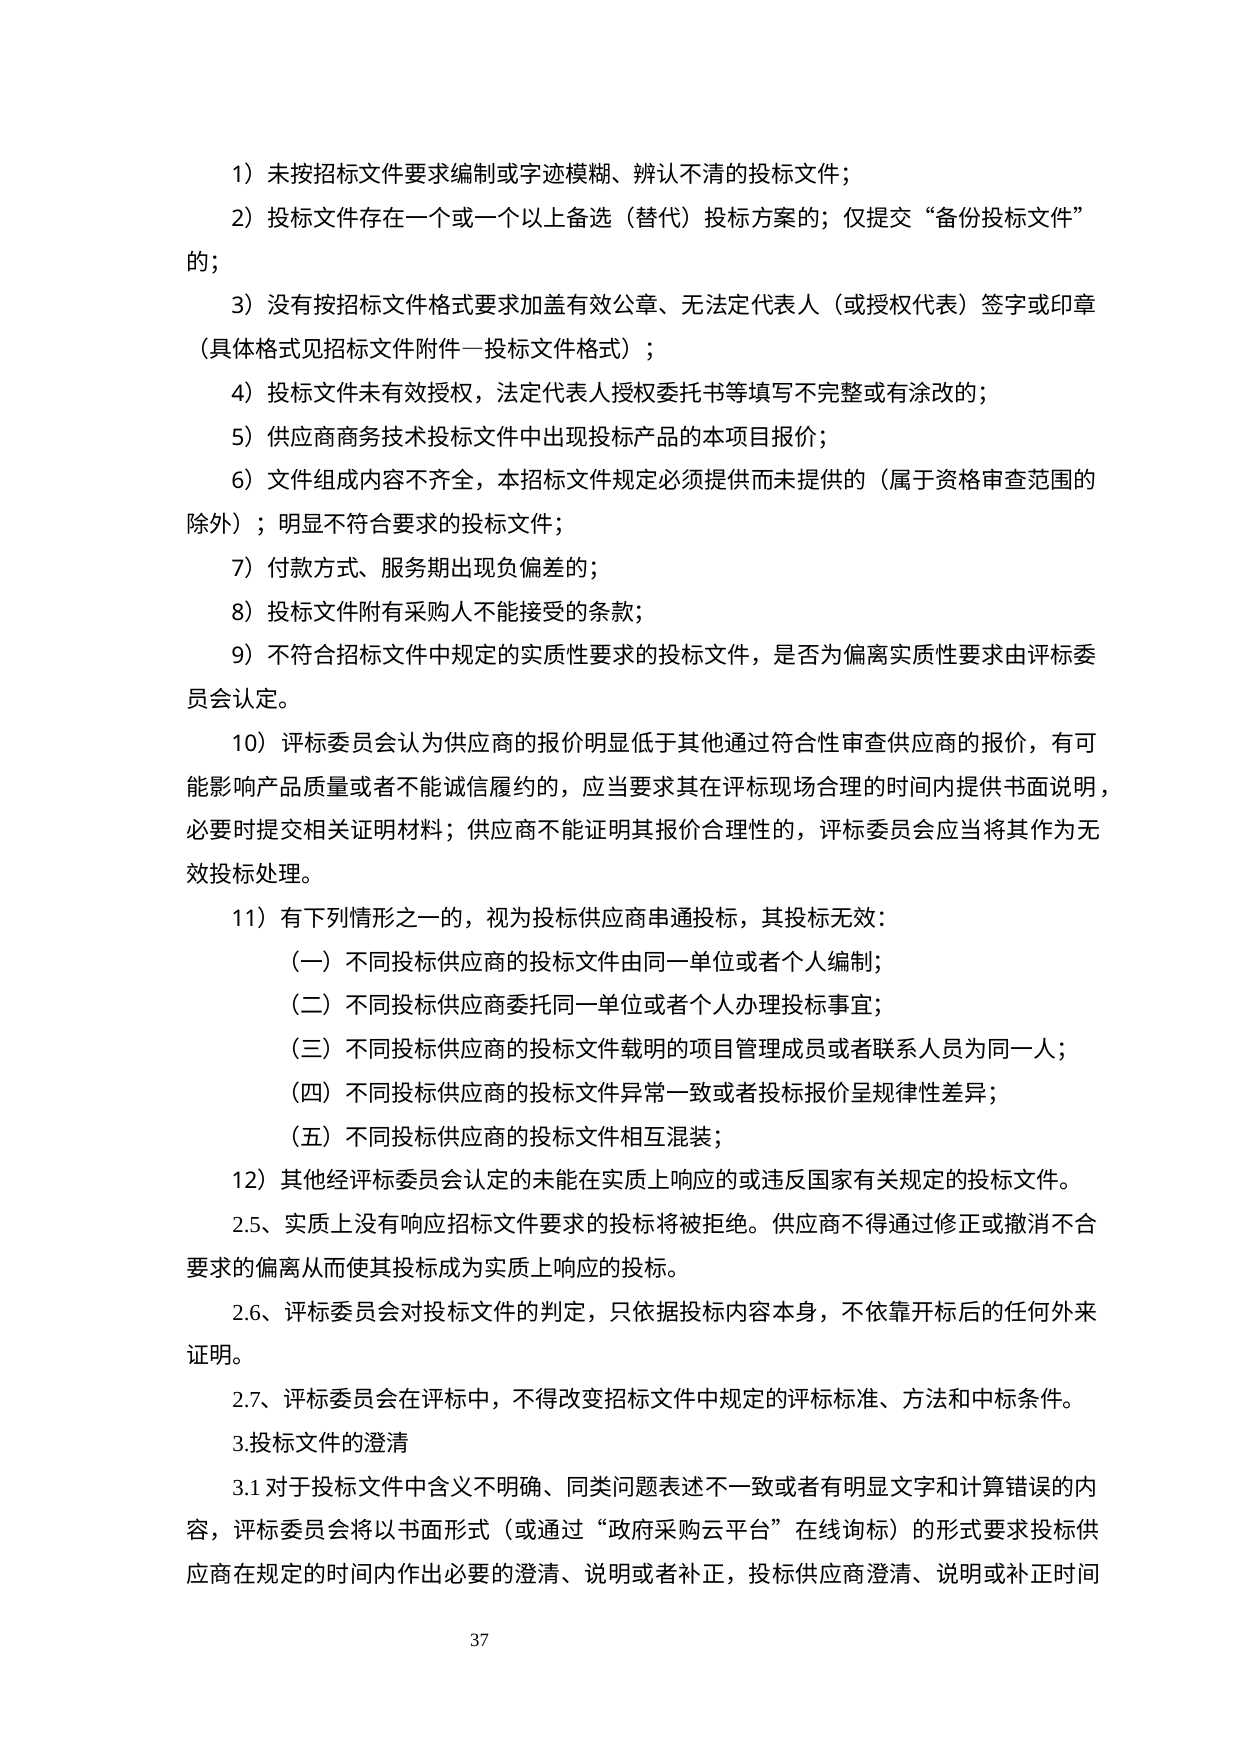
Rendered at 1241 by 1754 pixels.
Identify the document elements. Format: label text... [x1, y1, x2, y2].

text （四）不同投标供应商的投标文件异常一致或者投标报价呈规律性差异； [186, 1066, 1099, 1110]
text 4）投标文件未有效授权，法定代表人授权委托书等填写不完整或有涂改的； [186, 366, 1099, 410]
text 6）文件组成内容不齐全，本招标文件规定必须提供而未提供的（属于资格审查范围的除外）；明显不符合要求的投标文件； [186, 454, 1099, 541]
text 12）其他经评标委员会认定的未能在实质上响应的或违反国家有关规定的投标文件。 [186, 1154, 1099, 1198]
text （三）不同投标供应商的投标文件载明的项目管理成员或者联系人员为同一人； [186, 1023, 1099, 1066]
text 11）有下列情形之一的，视为投标供应商串通投标，其投标无效： [186, 891, 1099, 935]
text 2.7、评标委员会在评标中，不得改变招标文件中规定的评标标准、方法和中标条件。 [186, 1373, 1099, 1416]
text （五）不同投标供应商的投标文件相互混装； [186, 1110, 1099, 1154]
text 2）投标文件存在一个或一个以上备选（替代）投标方案的；仅提交“备份投标文件”的； [186, 191, 1099, 279]
text 10）评标委员会认为供应商的报价明显低于其他通过符合性审查供应商的报价，有可能影响产品质量或者不能诚信履约的，应当要求其在评标现场合理的时间内提供书面说明，必要时提交相关证明材料；供应商不能证明其报价合理性的，评标委员会应当将其作为无效投标处理。 [186, 716, 1099, 891]
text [186, 1460, 1099, 1591]
text 3）没有按招标文件格式要求加盖有效公章、无法定代表人（或授权代表）签字或印章（具体格式见招标文件附件—投标文件格式）； [186, 279, 1099, 366]
text （一）不同投标供应商的投标文件由同一单位或者个人编制； [186, 935, 1099, 979]
text 2.5、实质上没有响应招标文件要求的投标将被拒绝。供应商不得通过修正或撤消不合要求的偏离从而使其投标成为实质上响应的投标。 [186, 1198, 1099, 1285]
text 9）不符合招标文件中规定的实质性要求的投标文件，是否为偏离实质性要求由评标委员会认定。 [186, 629, 1099, 716]
text （二）不同投标供应商委托同一单位或者个人办理投标事宜； [186, 979, 1099, 1023]
text 7）付款方式、服务期出现负偏差的； [186, 541, 1099, 585]
text 1）未按招标文件要求编制或字迹模糊、辨认不清的投标文件； [186, 148, 1099, 191]
text 5）供应商商务技术投标文件中出现投标产品的本项目报价； [186, 410, 1099, 454]
text 2.6、评标委员会对投标文件的判定，只依据投标内容本身，不依靠开标后的任何外来证明。 [186, 1285, 1099, 1373]
text 3.投标文件的澄清 [186, 1416, 1099, 1460]
text 8）投标文件附有采购人不能接受的条款； [186, 585, 1099, 629]
